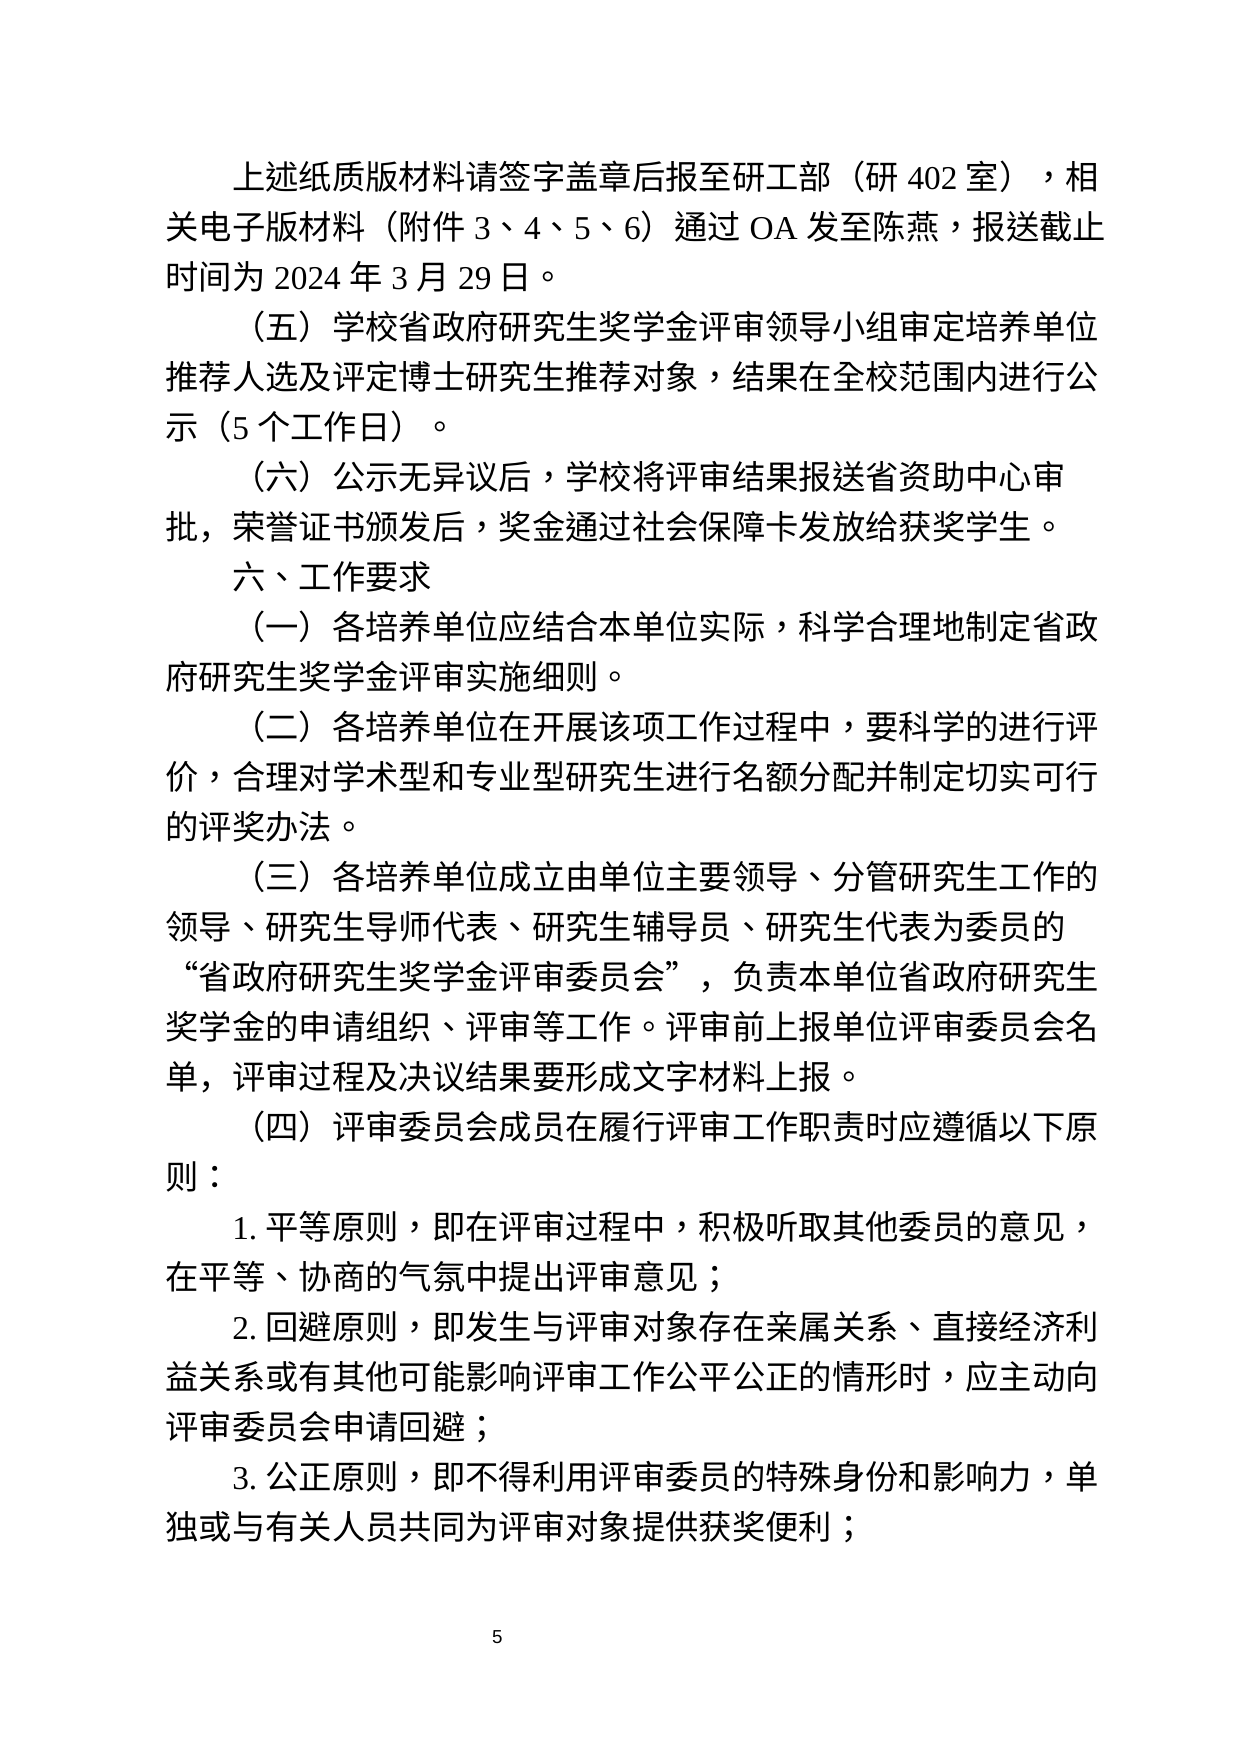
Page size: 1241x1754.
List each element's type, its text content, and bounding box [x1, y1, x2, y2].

text （一）各培养单位应结合本单位实际，科学合理地制定省政府研究生奖学金评审实施细则。 [165, 599, 1119, 699]
text 3. 公正原则，即不得利用评审委员的特殊身份和影响力，单独或与有关人员共同为评审对象提供获奖便利； [165, 1449, 1119, 1549]
text 1. 平等原则，即在评审过程中，积极听取其他委员的意见，在平等、协商的气氛中提出评审意见； [165, 1199, 1119, 1299]
text （三）各培养单位成立由单位主要领导、分管研究生工作的领导、研究生导师代表、研究生辅导员、研究生代表为委员的“省政府研究生奖学金评审委员会”，负责本单位省政府研究生奖学金的申请组织、评审等工作。评审前上报单位评审委员会名单，评审过程及决议结果要形成文字材料上报。 [165, 849, 1119, 1099]
text 2. 回避原则，即发生与评审对象存在亲属关系、直接经济利益关系或有其他可能影响评审工作公平公正的情形时，应主动向评审委员会申请回避； [165, 1299, 1119, 1449]
text 上述纸质版材料请签字盖章后报至研工部（研 402 室），相关电子版材料（附件 3、4、5、6）通过 OA 发至陈燕，报送截止时间为 2024 年 3 月 29日。 [165, 149, 1119, 299]
text （六）公示无异议后，学校将评审结果报送省资助中心审批，荣誉证书颁发后，奖金通过社会保障卡发放给获奖学生。 [165, 449, 1119, 549]
text （五）学校省政府研究生奖学金评审领导小组审定培养单位推荐人选及评定博士研究生推荐对象，结果在全校范围内进行公示（5 个工作日）。 [165, 299, 1119, 449]
text 六、工作要求 [165, 549, 1119, 599]
text （四）评审委员会成员在履行评审工作职责时应遵循以下原则： [165, 1099, 1119, 1199]
text （二）各培养单位在开展该项工作过程中，要科学的进行评价，合理对学术型和专业型研究生进行名额分配并制定切实可行的评奖办法。 [165, 699, 1119, 849]
